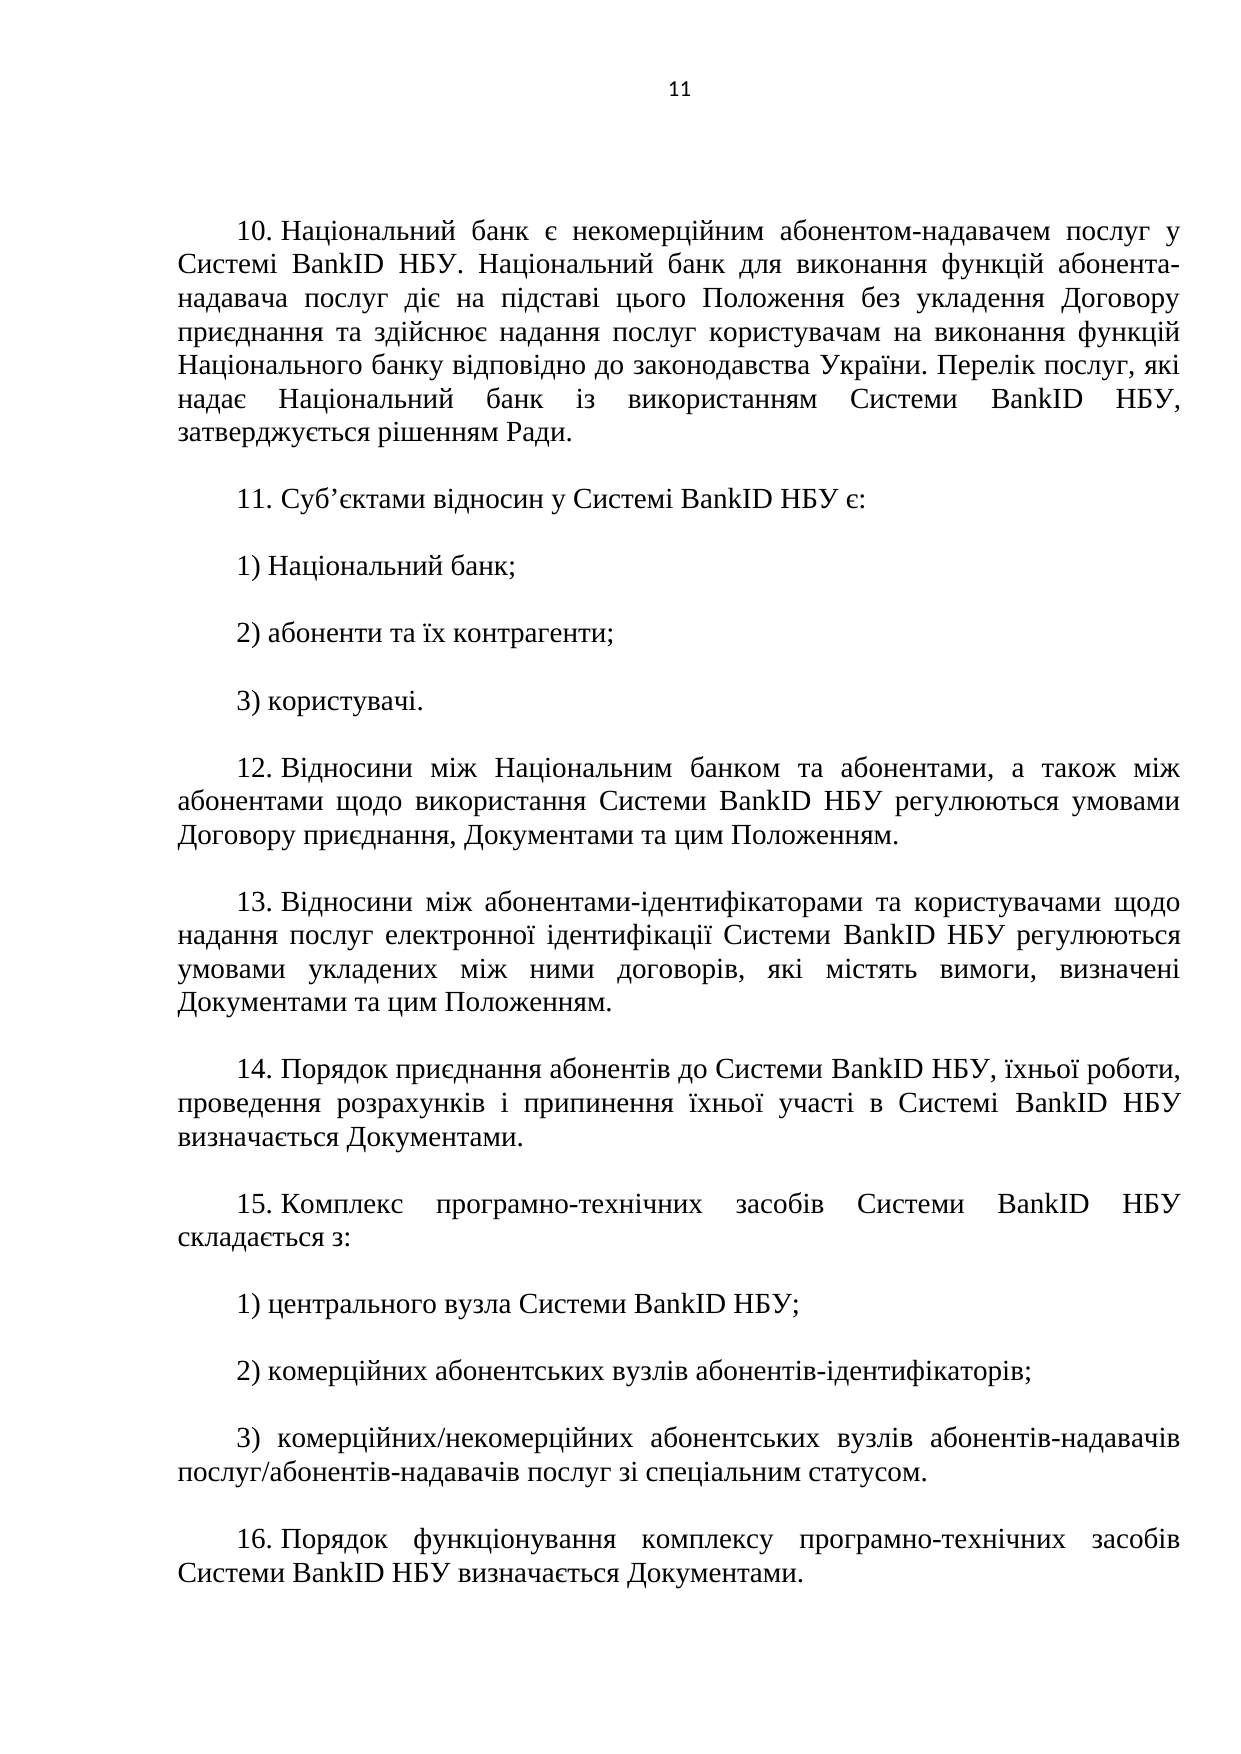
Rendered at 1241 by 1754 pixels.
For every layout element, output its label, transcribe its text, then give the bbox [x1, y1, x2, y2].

list Національний банк є некомерційним абонентом-надавачем послуг у Системі BankID НБУ. Національний банк для виконання функцій абонента-надавача послуг діє на підставі цього Положення без укладення Договору приєднання та здійснює надання послуг користувачам на виконання функцій Національного банку відповідно до законодавства України. Перелік послуг, які надає Національний банк із використанням Системи BankID НБУ, затверджується рішенням Ради. [177, 213, 1181, 448]
text 2) абоненти та їх контрагенти; [177, 616, 1181, 649]
text 3) комерційних/некомерційних абонентських вузлів абонентів-надавачів послуг/абонентів-надавачів послуг зі спеціальним статусом. [177, 1421, 1181, 1488]
text 3) користувачі. [177, 683, 1181, 716]
list Порядок приєднання абонентів до Системи BankID НБУ, їхньої роботи, проведення розрахунків і припинення їхньої участі в Системі BankID НБУ визначається Документами. [177, 1052, 1181, 1152]
list Відносини між Національним банком та абонентами, а також між абонентами щодо використання Системи BankID НБУ регулюються умовами Договору приєднання, Документами та цим Положенням. [177, 750, 1181, 850]
list Відносини між абонентами-ідентифікаторами та користувачами щодо надання послуг електронної ідентифікації Системи BankID НБУ регулюються умовами укладених між ними договорів, які містять вимоги, визначені Документами та цим Положенням. [177, 884, 1181, 1018]
list Порядок функціонування комплексу програмно-технічних засобів Системи BankID НБУ визначається Документами. [177, 1521, 1181, 1588]
text 2) комерційних абонентських вузлів абонентів-ідентифікаторів; [177, 1353, 1181, 1387]
list Суб’єктами відносин у Системі BankID НБУ є: [177, 481, 1181, 515]
list Комплекс програмно-технічних засобів Системи BankID НБУ складається з: [177, 1186, 1181, 1253]
text 1) центрального вузла Системи BankID НБУ; [177, 1286, 1181, 1320]
text 1) Національний банк; [177, 548, 1181, 582]
